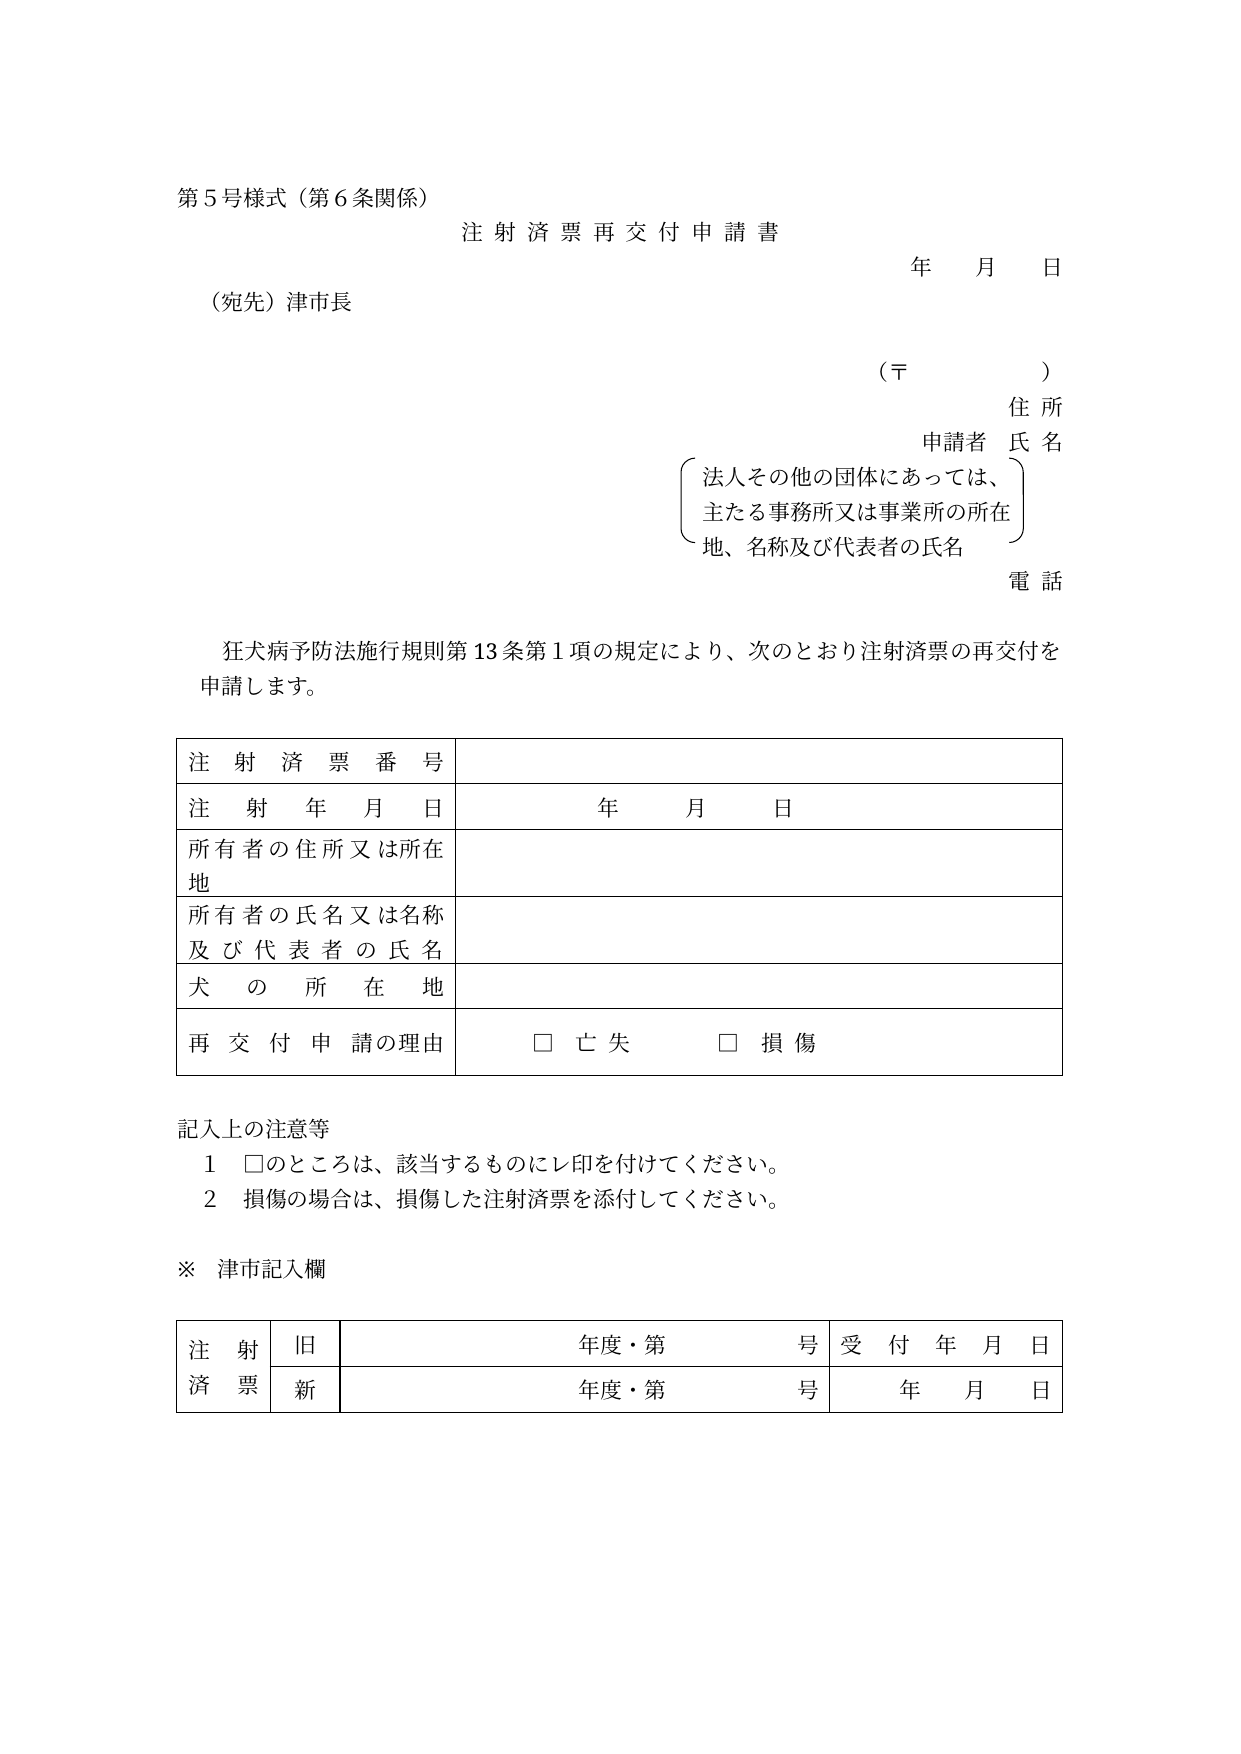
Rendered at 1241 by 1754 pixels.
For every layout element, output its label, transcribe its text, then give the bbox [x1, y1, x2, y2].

text 申請者 氏名 [177, 423, 1063, 458]
table_cell 再交付申請の理由 [177, 1009, 455, 1075]
table_header [177, 458, 702, 563]
table_cell 所有者の氏名又は名称及び代表者の氏名 [177, 897, 455, 962]
table_cell [456, 964, 1062, 1008]
table_header 受付年月日 [830, 1321, 1062, 1366]
text 第５号様式（第６条関係） [177, 179, 1063, 214]
table_cell □ 亡失 □ 損傷 [456, 1009, 1062, 1075]
table_cell 年度・第 号 [341, 1367, 829, 1412]
text 住所 [177, 388, 1063, 423]
table_cell 犬の所在地 [177, 964, 455, 1008]
text 年 月 日 [177, 249, 1063, 284]
table_cell [456, 897, 1062, 962]
text 記入上の注意等 [177, 1111, 1063, 1146]
text 注射済票再交付申請書 [177, 214, 1063, 249]
table_cell [456, 830, 1062, 896]
table_cell 新 [271, 1367, 339, 1412]
table_cell 所有者の住所又は所在地 [177, 830, 455, 896]
table_cell 年 月 日 [456, 784, 1062, 829]
table_header 法人その他の団体にあっては、主たる事務所又は事業所の所在地、名称及び代表者の氏名 [702, 458, 1011, 563]
table_cell 年 月 日 [830, 1367, 1062, 1412]
text １ □のところは、該当するものにレ印を付けてください。 [177, 1146, 1063, 1181]
table_header 年度・第 号 [341, 1321, 829, 1366]
text 狂犬病予防法施行規則第13条第１項の規定により、次のとおり注射済票の再交付を申請します。 [177, 633, 1063, 702]
text ２ 損傷の場合は、損傷した注射済票を添付してください。 [177, 1181, 1063, 1216]
table_header 注射済票 [177, 1321, 270, 1412]
text （〒 ） [177, 353, 1063, 388]
text （宛先）津市長 [177, 284, 1063, 319]
table_header [456, 739, 1062, 783]
table_header 旧 [271, 1321, 339, 1366]
table_cell 注射年月日 [177, 784, 455, 829]
text ※ 津市記入欄 [177, 1250, 1063, 1285]
table_header 注射済票番号 [177, 739, 455, 783]
text 電話 [177, 563, 1063, 598]
